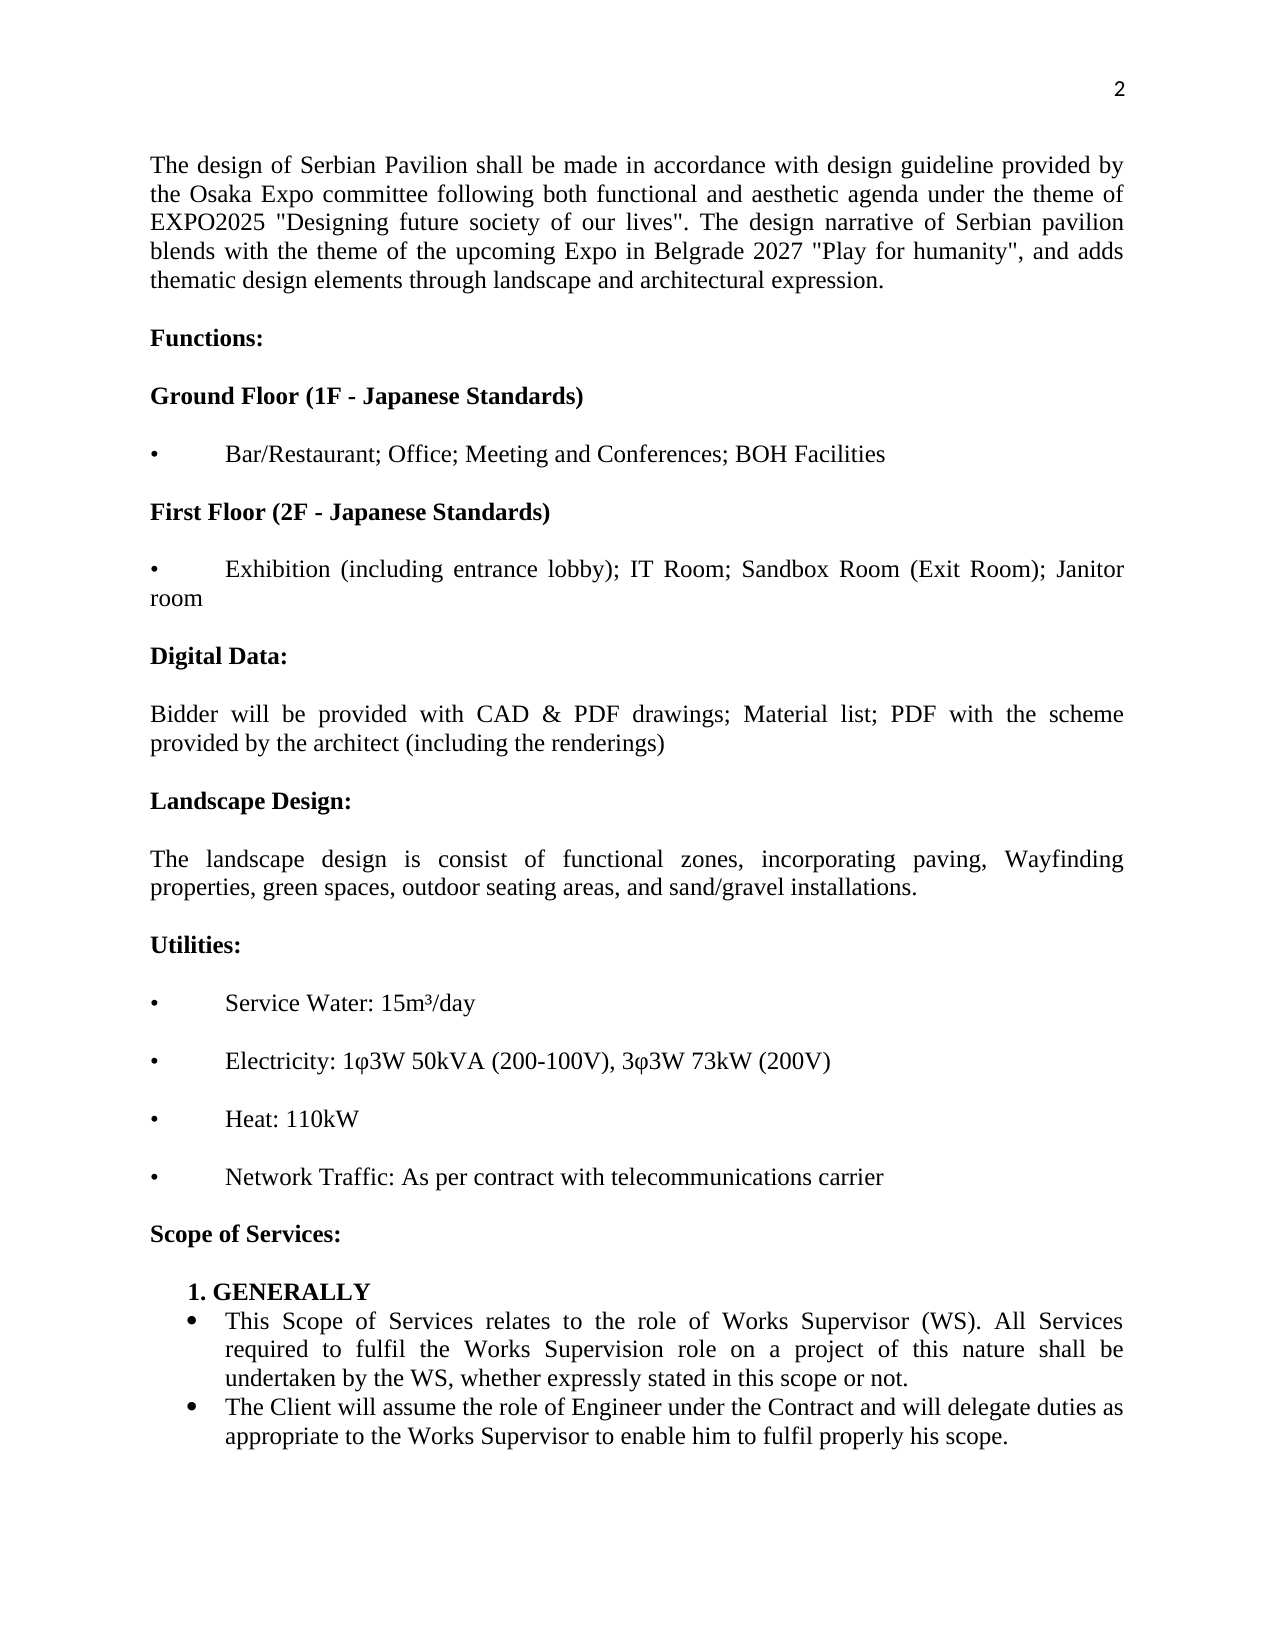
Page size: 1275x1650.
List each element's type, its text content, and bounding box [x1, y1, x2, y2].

text • Service Water: 15m³/day [150, 988, 1125, 1017]
text • Bar/Restaurant; Office; Meeting and Conferences; BOH Facilities [150, 439, 1125, 467]
text • Exhibition (including entrance lobby); IT Room; Sandbox Room (Exit Room); Janitor room [150, 554, 1125, 612]
text 1. GENERALLY [150, 1277, 1125, 1306]
text Bidder will be provided with CAD & PDF drawings; Material list; PDF with the scheme provided by the architect (including the renderings) [150, 699, 1125, 757]
text • Heat: 110kW [150, 1104, 1125, 1133]
text The design of Serbian Pavilion shall be made in accordance with design guideline provided by the Osaka Expo committee following both functional and aesthetic agenda under the theme of EXPO2025 "Designing future society of our lives". The design narrative of Serbian pavilion blends with the theme of the upcoming Expo in Belgrade 2027 "Play for humanity", and adds thematic design elements through landscape and architectural expression. [150, 150, 1125, 294]
text First Floor (2F - Japanese Standards) [150, 497, 1125, 525]
list This Scope of Services relates to the role of Works Supervisor (WS). All Services required to fulfil the Works Supervision role on a project of this nature shall be undertaken by the WS, whether expressly stated in this scope or not. [187, 1306, 1125, 1392]
text Digital Data: [150, 641, 1125, 670]
text Functions: [150, 323, 1125, 352]
text Utilities: [150, 930, 1125, 959]
text The landscape design is consist of functional zones, incorporating paving, Wayfinding properties, green spaces, outdoor seating areas, and sand/gravel installations. [150, 844, 1125, 901]
text • Network Traffic: As per contract with telecommunications carrier [150, 1162, 1125, 1191]
list The Client will assume the role of Engineer under the Contract and will delegate duties as appropriate to the Works Supervisor to enable him to fulfil properly his scope. [187, 1392, 1125, 1449]
text Ground Floor (1F - Japanese Standards) [150, 381, 1125, 409]
text Scope of Services: [150, 1219, 1125, 1248]
text • Electricity: 1φ3W 50kVA (200-100V), 3φ3W 73kW (200V) [150, 1046, 1125, 1075]
text Landscape Design: [150, 786, 1125, 814]
